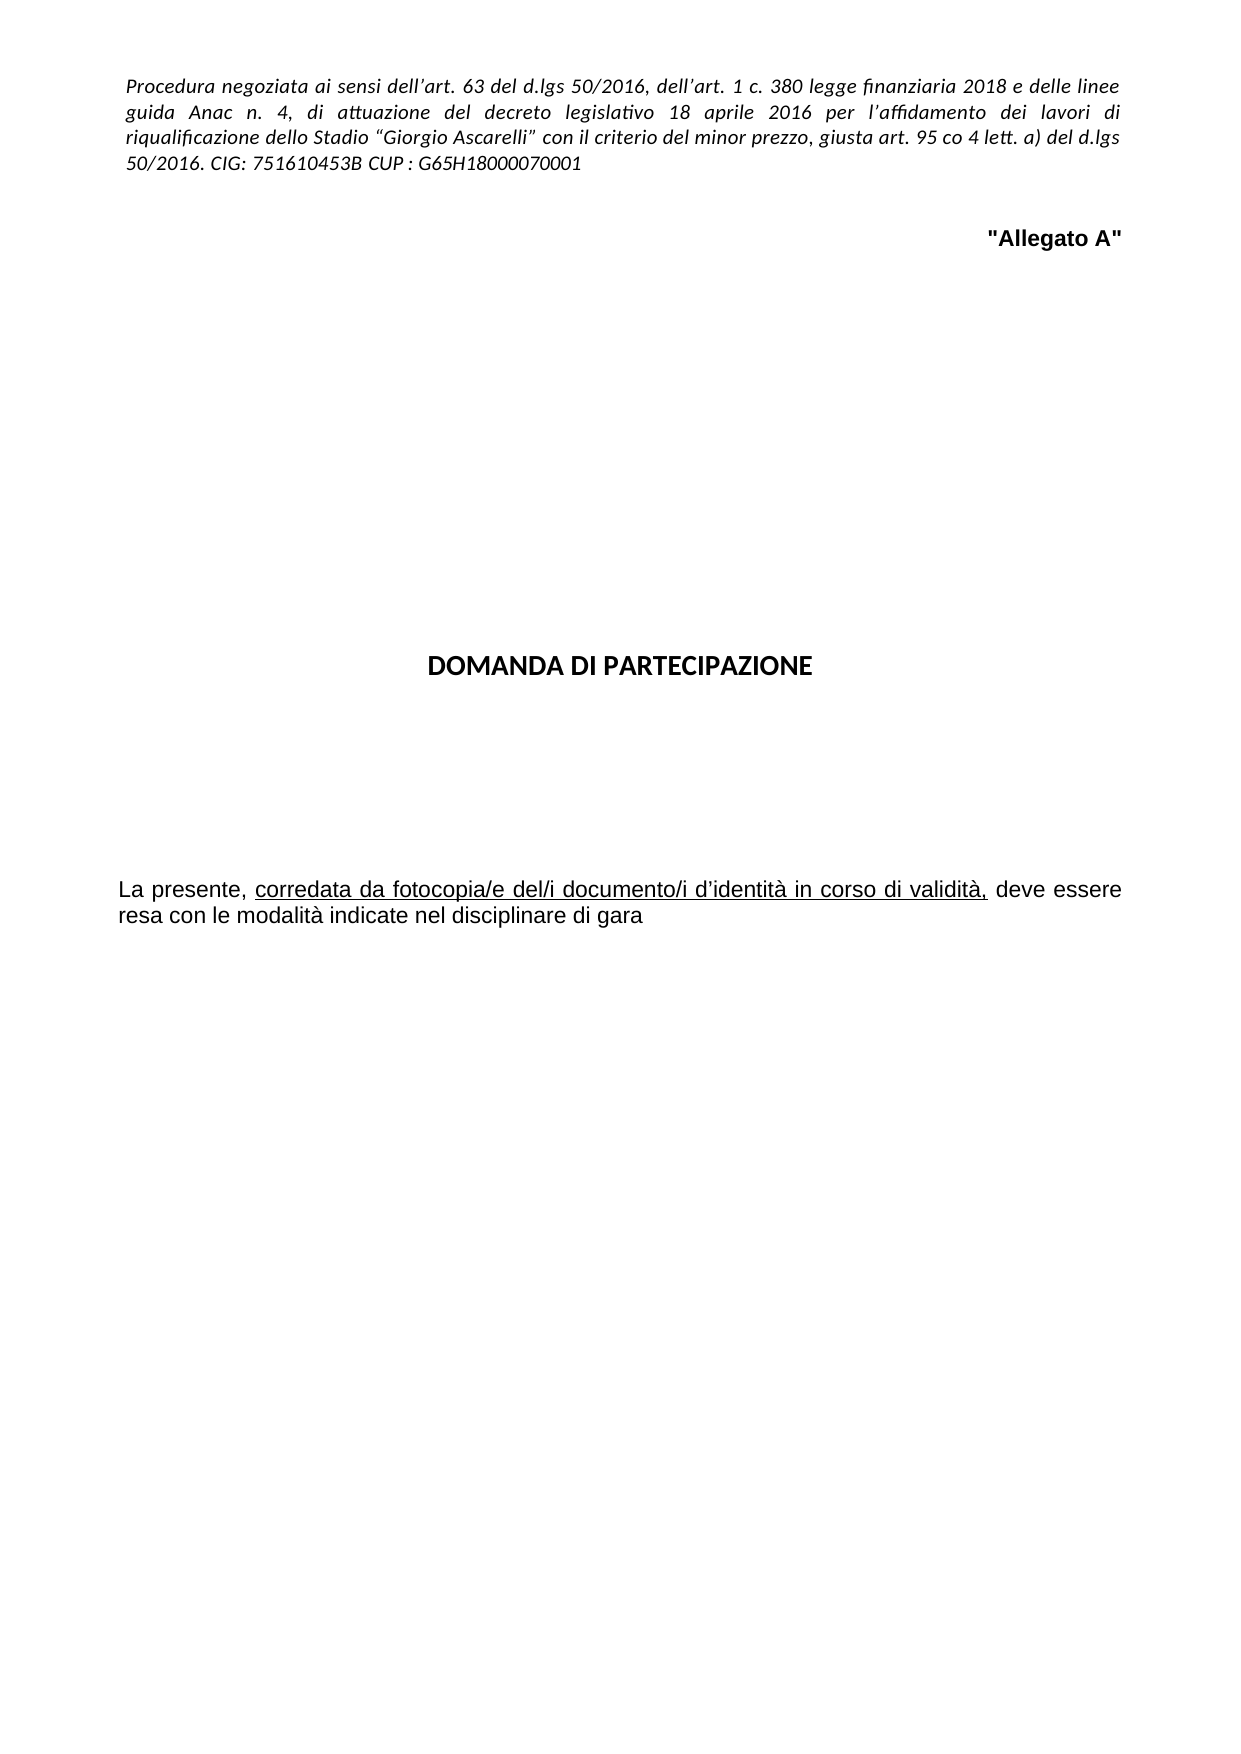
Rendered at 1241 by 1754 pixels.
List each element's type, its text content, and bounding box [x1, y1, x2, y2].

text "Allegato A" [118, 225, 1122, 251]
text DOMANDA DI PARTECIPAZIONE [118, 647, 1122, 682]
text La presente, corredata da fotocopia/e del/i documento/i d’identità in corso di validità, deve essere resa con le modalità indicate nel disciplinare di gara [118, 876, 1122, 929]
